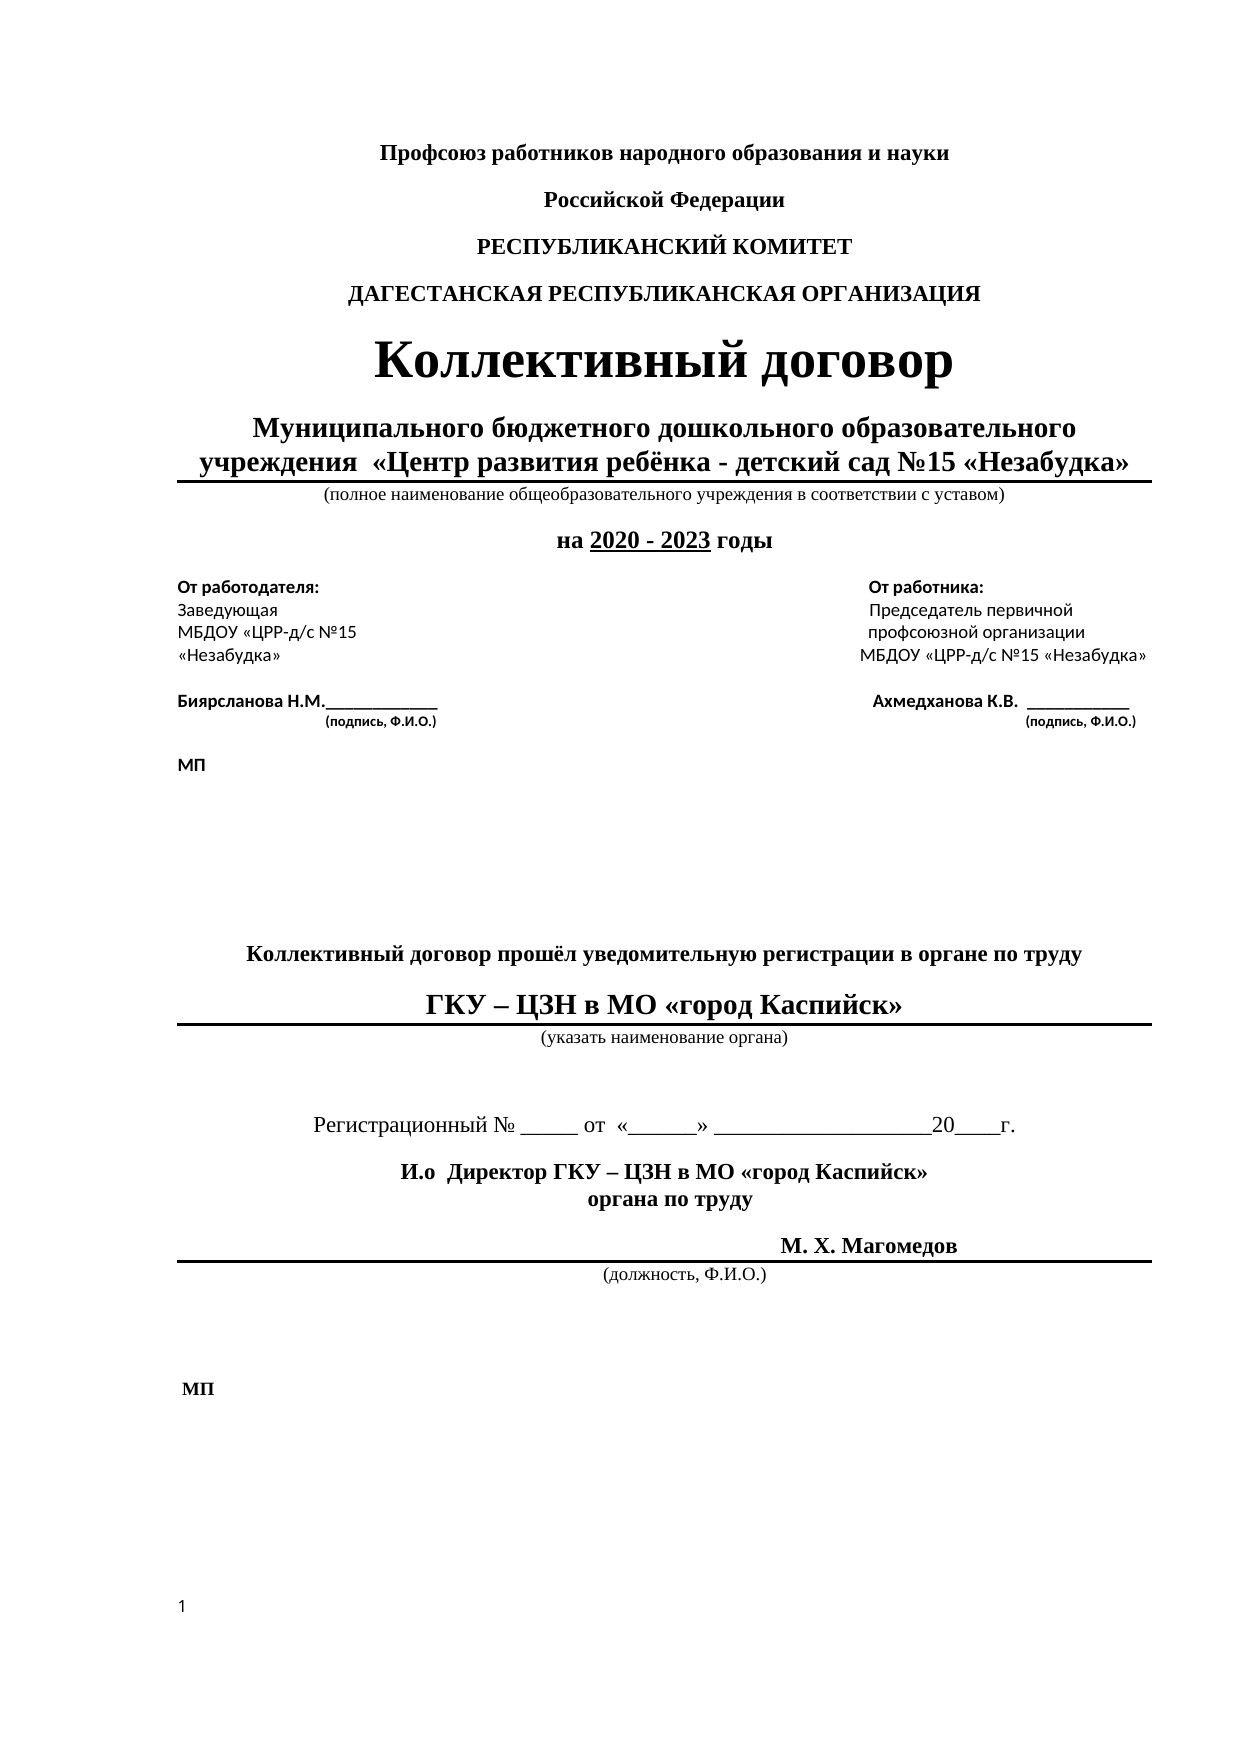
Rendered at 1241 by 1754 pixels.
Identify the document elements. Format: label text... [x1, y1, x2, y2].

text М. Х. Магомедов [177, 1232, 1152, 1260]
text Профсоюз работников народного образования и науки [177, 139, 1152, 165]
text Регистрационный № _____ от «______» ___________________20____г. [177, 1111, 1152, 1137]
text МБДОУ «ЦРР-д/с №15 профсоюзной организации [177, 621, 1152, 643]
text (подпись, Ф.И.О.) (подпись, Ф.И.О.) [177, 712, 1152, 730]
text органа по труду [177, 1184, 1152, 1211]
text ГКУ – ЦЗН в МО «город Каспийск» [177, 987, 1152, 1023]
text (должность, Ф.И.О.) [177, 1263, 1152, 1285]
text ДАГЕСТАНСКАЯ РЕСПУБЛИКАНСКАЯ ОРГАНИЗАЦИЯ [177, 280, 1152, 307]
text 1 [177, 1594, 1152, 1617]
text Коллективный договор [177, 327, 1152, 390]
text (полное наименование общеобразовательного учреждения в соответствии с уставом) [177, 483, 1152, 504]
text «Незабудка» МБДОУ «ЦРР-д/с №15 «Незабудка» [177, 643, 1152, 666]
text Муниципального бюджетного дошкольного образовательного учреждения «Центр развития ребёнка - детский сад №15 «Незабудка» [177, 411, 1152, 480]
text МП [177, 753, 1152, 776]
text (указать наименование органа) [177, 1026, 1152, 1048]
text РЕСПУБЛИКАНСКИЙ КОМИТЕТ [177, 233, 1152, 259]
text Заведующая Председатель первичной [177, 598, 1152, 621]
text на 2020 - 2023 годы [177, 525, 1152, 554]
text Биярсланова Н.М.____________ Ахмедханова К.В. ___________ [177, 689, 1152, 712]
text МП [177, 1377, 1152, 1399]
text Коллективный договор прошёл уведомительную регистрации в органе по труду [177, 940, 1152, 967]
text И.о Директор ГКУ – ЦЗН в МО «город Каспийск» [177, 1158, 1152, 1184]
text Российской Федерации [177, 186, 1152, 212]
text От работодателя: От работника: [177, 575, 1152, 598]
